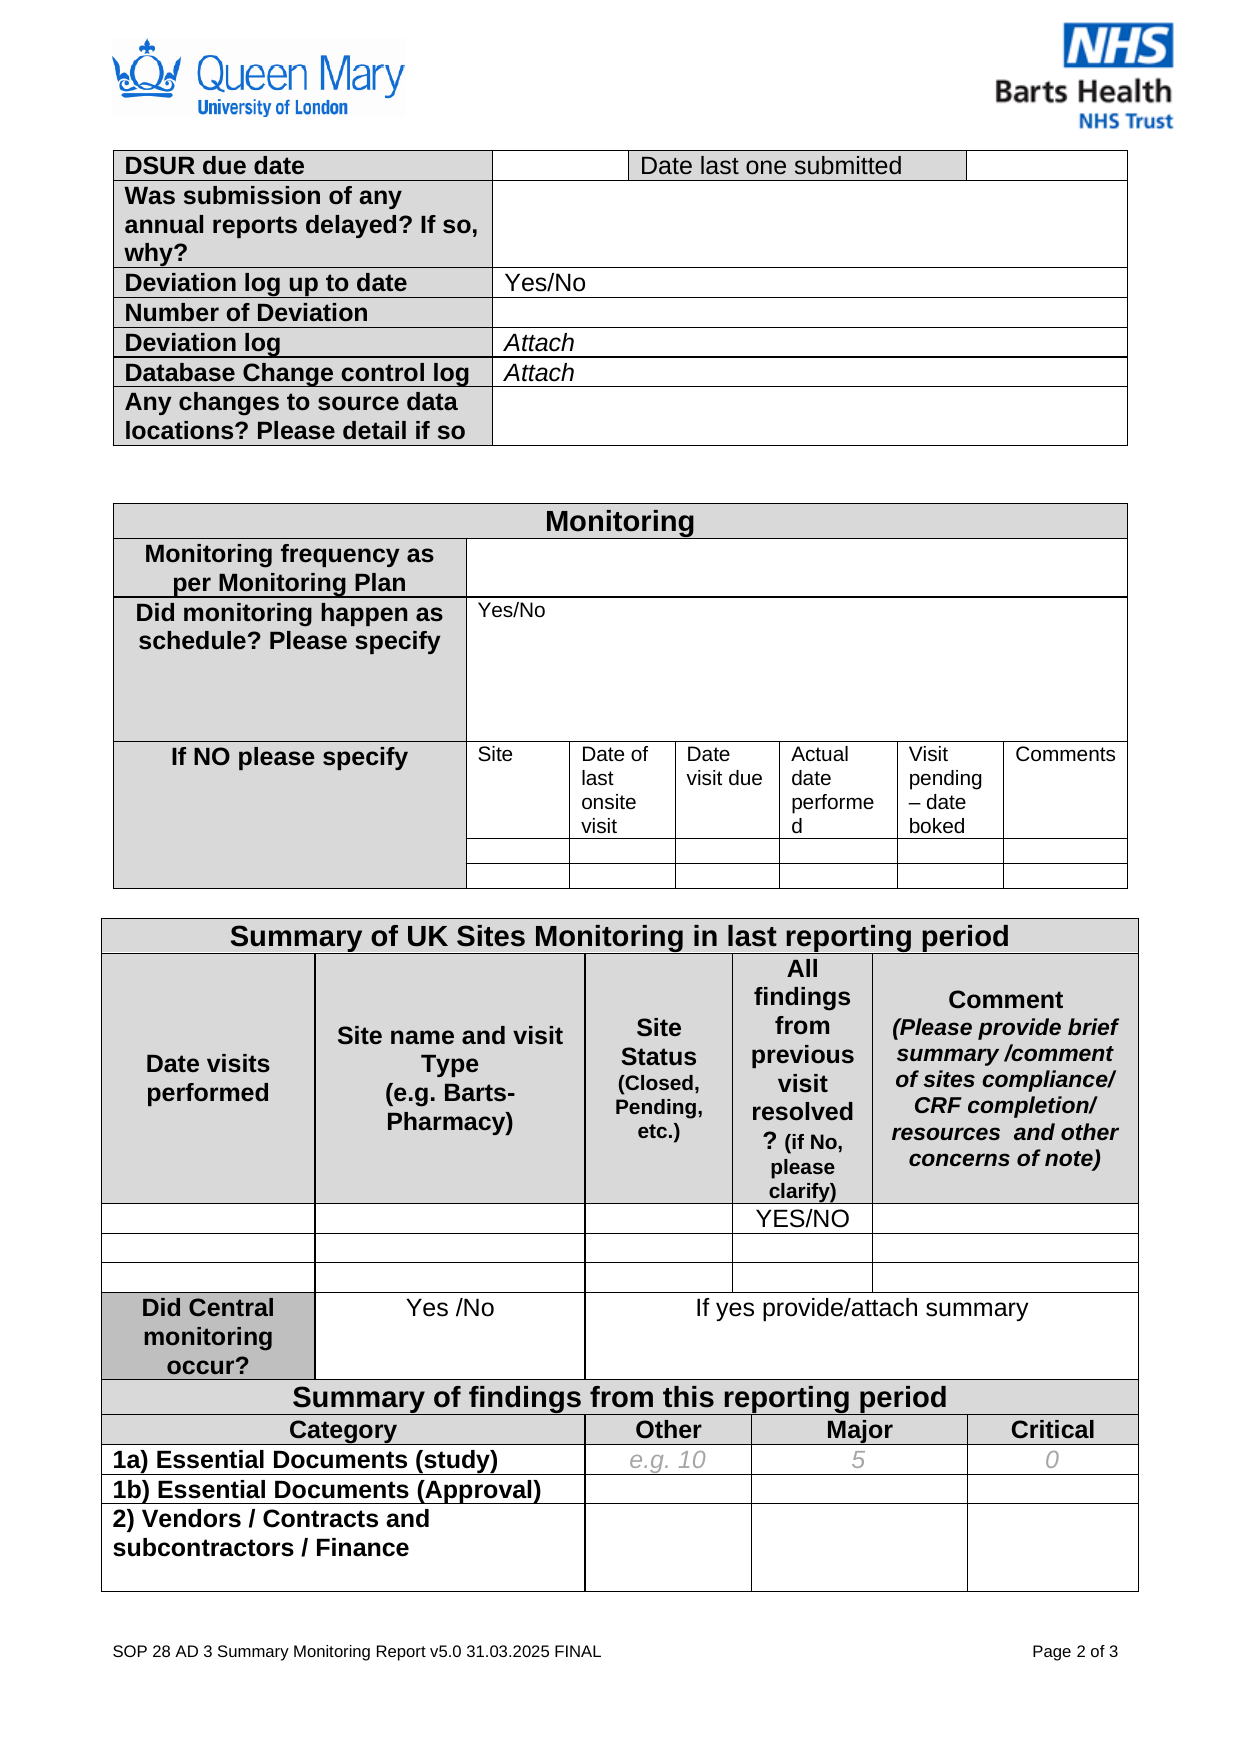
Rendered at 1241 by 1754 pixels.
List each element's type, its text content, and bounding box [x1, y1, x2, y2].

table_cell [780, 839, 897, 863]
table_cell [102, 1204, 314, 1232]
table_header Monitoring [114, 504, 1127, 538]
table_cell [586, 1204, 732, 1232]
table_cell Did monitoring happen as schedule? Please specify [114, 598, 466, 741]
table_cell All findings from previous visit resolved? (if No, please clarify) [733, 954, 872, 1203]
table_cell Yes /No [316, 1293, 584, 1379]
table_cell [316, 1204, 584, 1232]
table_cell [1004, 864, 1127, 888]
table_cell [586, 1504, 751, 1591]
table_cell Visit pending – date boked [898, 742, 1003, 838]
table_cell [493, 298, 1127, 327]
table_cell Date visit due [676, 742, 779, 838]
table_cell If NO please specify [114, 742, 466, 888]
table_cell Date visits performed [102, 954, 314, 1203]
table_cell [898, 864, 1003, 888]
table_cell Actual date performed [780, 742, 897, 838]
table_cell Summary of findings from this reporting period [102, 1380, 1138, 1414]
table_cell [676, 864, 779, 888]
table_cell DSUR due date [114, 151, 492, 180]
table_cell Yes/No [493, 268, 1127, 297]
table_cell [586, 1234, 732, 1262]
table_cell 5 [752, 1445, 967, 1473]
table_cell e.g. 10 [586, 1445, 751, 1473]
table_cell [968, 1504, 1138, 1591]
picture [952, 8, 1181, 139]
table_cell [493, 387, 1127, 445]
table_cell Deviation log [114, 328, 492, 356]
table_cell Category [102, 1415, 584, 1444]
table_header Summary of UK Sites Monitoring in last reporting period [102, 919, 1138, 952]
table_cell [780, 864, 897, 888]
table_cell [316, 1234, 584, 1262]
table_cell [898, 839, 1003, 863]
table_cell [873, 1204, 1138, 1232]
table_cell [467, 864, 569, 888]
table_cell [586, 1263, 732, 1292]
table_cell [629, 151, 966, 180]
table_cell [586, 1475, 751, 1503]
table_cell [102, 1263, 314, 1292]
table_cell 0 [968, 1445, 1138, 1473]
table_cell [968, 1475, 1138, 1503]
table_cell [493, 151, 628, 180]
table_cell [873, 1234, 1138, 1262]
table_cell Monitoring frequency as per Monitoring Plan [114, 539, 466, 596]
table_cell Date of last onsite visit [570, 742, 675, 838]
table_cell Attach [493, 328, 1127, 356]
table_cell Attach [493, 358, 1127, 386]
table_cell Comments [1004, 742, 1127, 838]
table_cell Yes/No [467, 598, 1127, 741]
table_cell [570, 864, 675, 888]
table_cell [733, 1263, 872, 1292]
table_cell [1004, 839, 1127, 863]
table_cell Was submission of any annual reports delayed? If so, why? [114, 181, 492, 267]
table_cell [493, 181, 1127, 267]
table_cell Any changes to source data locations? Please detail if so [114, 387, 492, 445]
table_cell 1b) Essential Documents (Approval) [102, 1475, 584, 1503]
table_cell [752, 1504, 967, 1591]
table_cell [316, 1263, 584, 1292]
table_cell Site name and visit Type (e.g. Barts- Pharmacy) [316, 954, 584, 1203]
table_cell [102, 1504, 584, 1591]
table_cell [733, 1234, 872, 1262]
table_cell Deviation log up to date [114, 268, 492, 297]
table_cell 1a) Essential Documents (study) [102, 1445, 584, 1473]
table_cell [102, 1234, 314, 1262]
table_cell [467, 839, 569, 863]
table_cell Database Change control log [114, 358, 492, 386]
table_cell Site [467, 742, 569, 838]
table_cell Did Central monitoring occur? [102, 1293, 314, 1379]
table_cell [873, 1263, 1138, 1292]
table_cell If yes provide/attach summary [586, 1293, 1138, 1379]
table_cell Critical [968, 1415, 1138, 1444]
table_cell [676, 839, 779, 863]
table_cell Number of Deviation [114, 298, 492, 327]
table_cell Comment (Please provide brief summary /comment of sites compliance/ CRF completion/ resources and other concerns of note) [873, 954, 1138, 1203]
table_cell [967, 151, 1127, 180]
table_cell Other [586, 1415, 751, 1444]
table_cell Site Status (Closed, Pending, etc.) [586, 954, 732, 1203]
table_cell [752, 1475, 967, 1503]
table_cell [570, 839, 675, 863]
table_cell [467, 539, 1127, 596]
table_cell Major [752, 1415, 967, 1444]
table_cell YES/NO [733, 1204, 872, 1232]
